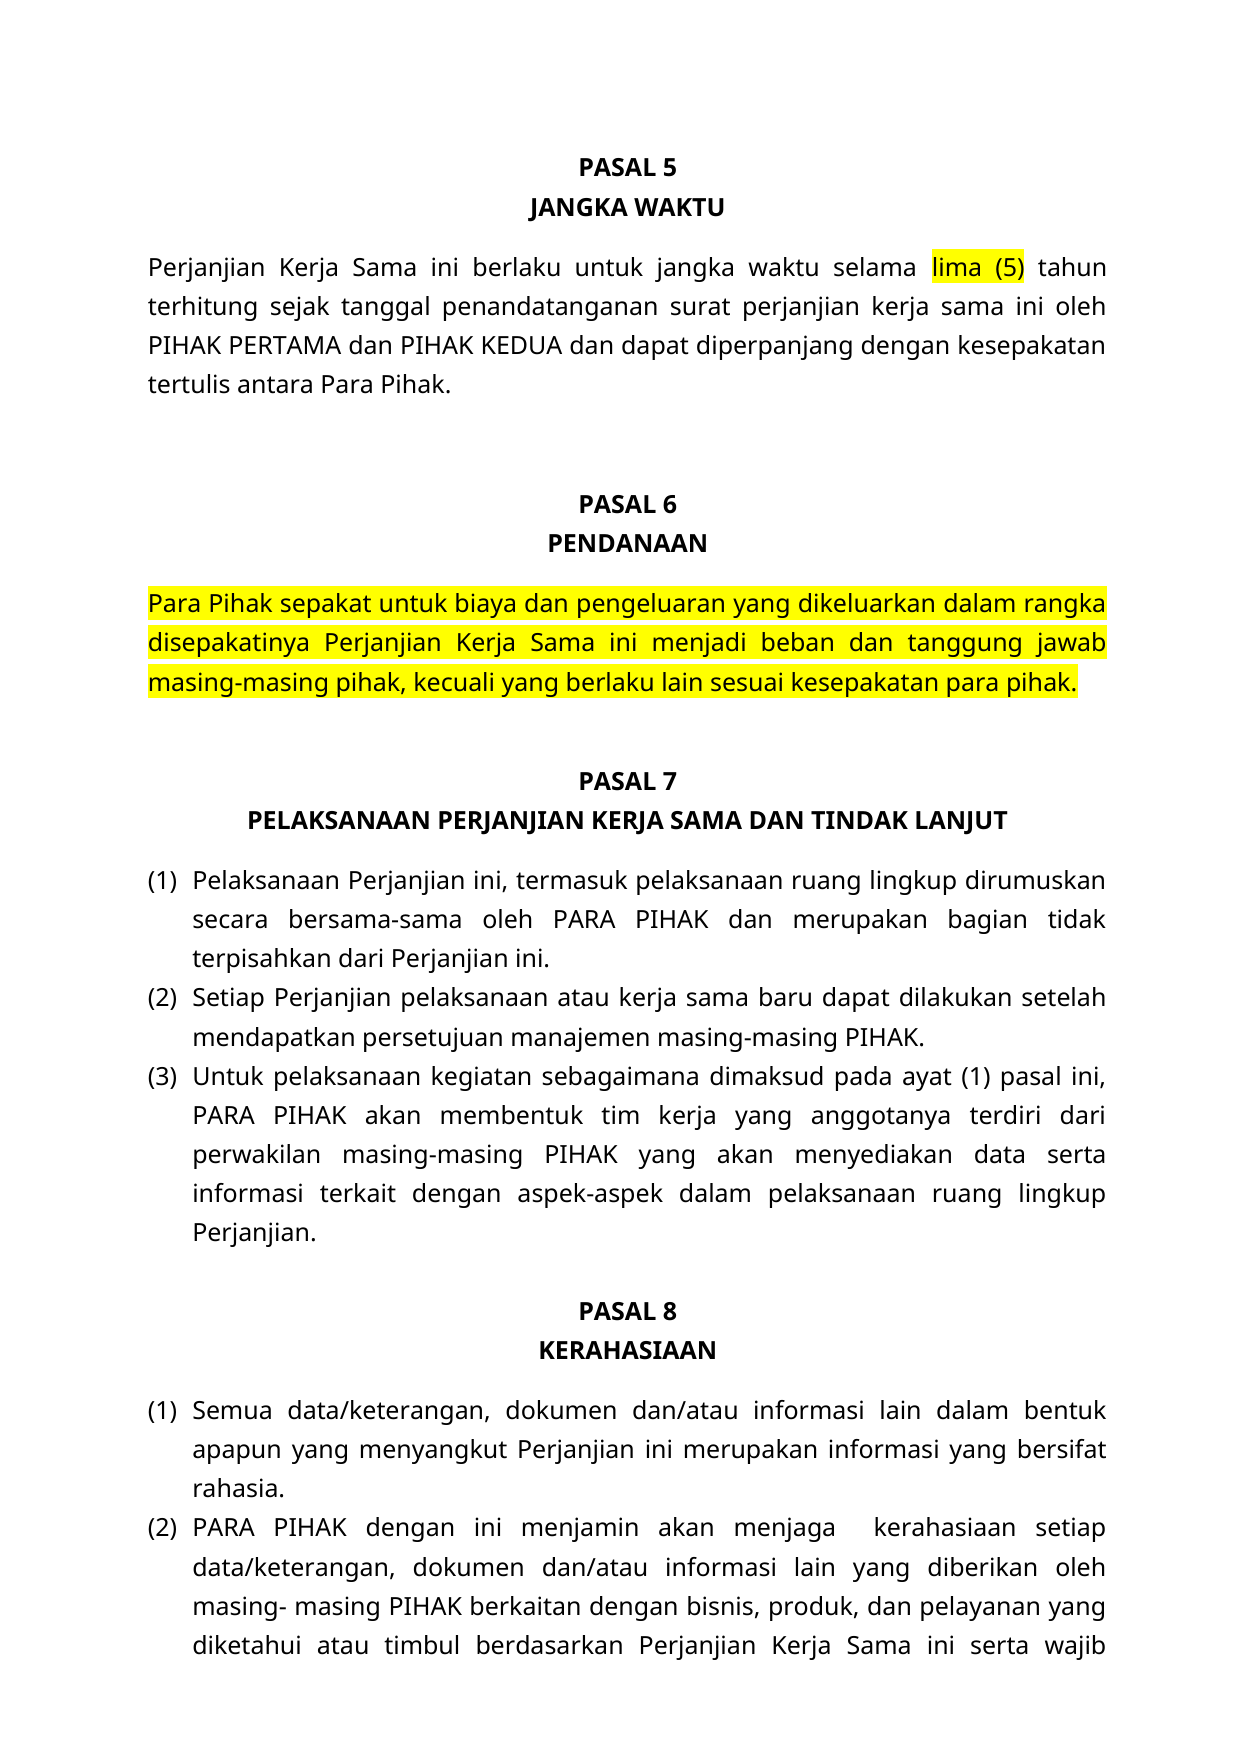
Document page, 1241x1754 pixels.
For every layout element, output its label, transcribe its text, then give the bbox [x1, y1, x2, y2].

list Untuk pelaksanaan kegiatan sebagaimana dimaksud pada ayat (1) pasal ini, PARA PIHAK akan membentuk tim kerja yang anggotanya terdiri dari perwakilan masing-masing PIHAK yang akan menyediakan data serta informasi terkait dengan aspek-aspek dalam pelaksanaan ruang lingkup Perjanjian. [148, 1058, 1107, 1249]
text KERAHASIAAN [148, 1332, 1107, 1367]
list Pelaksanaan Perjanjian ini, termasuk pelaksanaan ruang lingkup dirumuskan secara bersama-sama oleh PARA PIHAK dan merupakan bagian tidak terpisahkan dari Perjanjian ini. [148, 862, 1107, 975]
list Semua data/keterangan, dokumen dan/atau informasi lain dalam bentuk apapun yang menyangkut Perjanjian ini merupakan informasi yang bersifat rahasia. [148, 1392, 1107, 1505]
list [148, 1510, 1107, 1662]
text PASAL 6 PENDANAAN [148, 487, 1107, 560]
text PASAL 5 JANGKA WAKTU [148, 150, 1107, 223]
text PASAL 8 [148, 1293, 1107, 1327]
text Perjanjian Kerja Sama ini berlaku untuk jangka waktu selama lima (5) tahun terhitung sejak tanggal penandatanganan surat perjanjian kerja sama ini oleh PIHAK PERTAMA dan PIHAK KEDUA dan dapat diperpanjang dengan kesepakatan tertulis antara Para Pihak. [148, 249, 1107, 401]
list Setiap Perjanjian pelaksanaan atau kerja sama baru dapat dilakukan setelah mendapatkan persetujuan manajemen masing-masing PIHAK. [148, 980, 1107, 1053]
text Para Pihak sepakat untuk biaya dan pengeluaran yang dikeluarkan dalam rangka disepakatinya Perjanjian Kerja Sama ini menjadi beban dan tanggung jawab masing-masing pihak, kecuali yang berlaku lain sesuai kesepakatan para pihak. [148, 659, 1107, 698]
text PASAL 7 PELAKSANAAN PERJANJIAN KERJA SAMA DAN TINDAK LANJUT [148, 763, 1107, 837]
